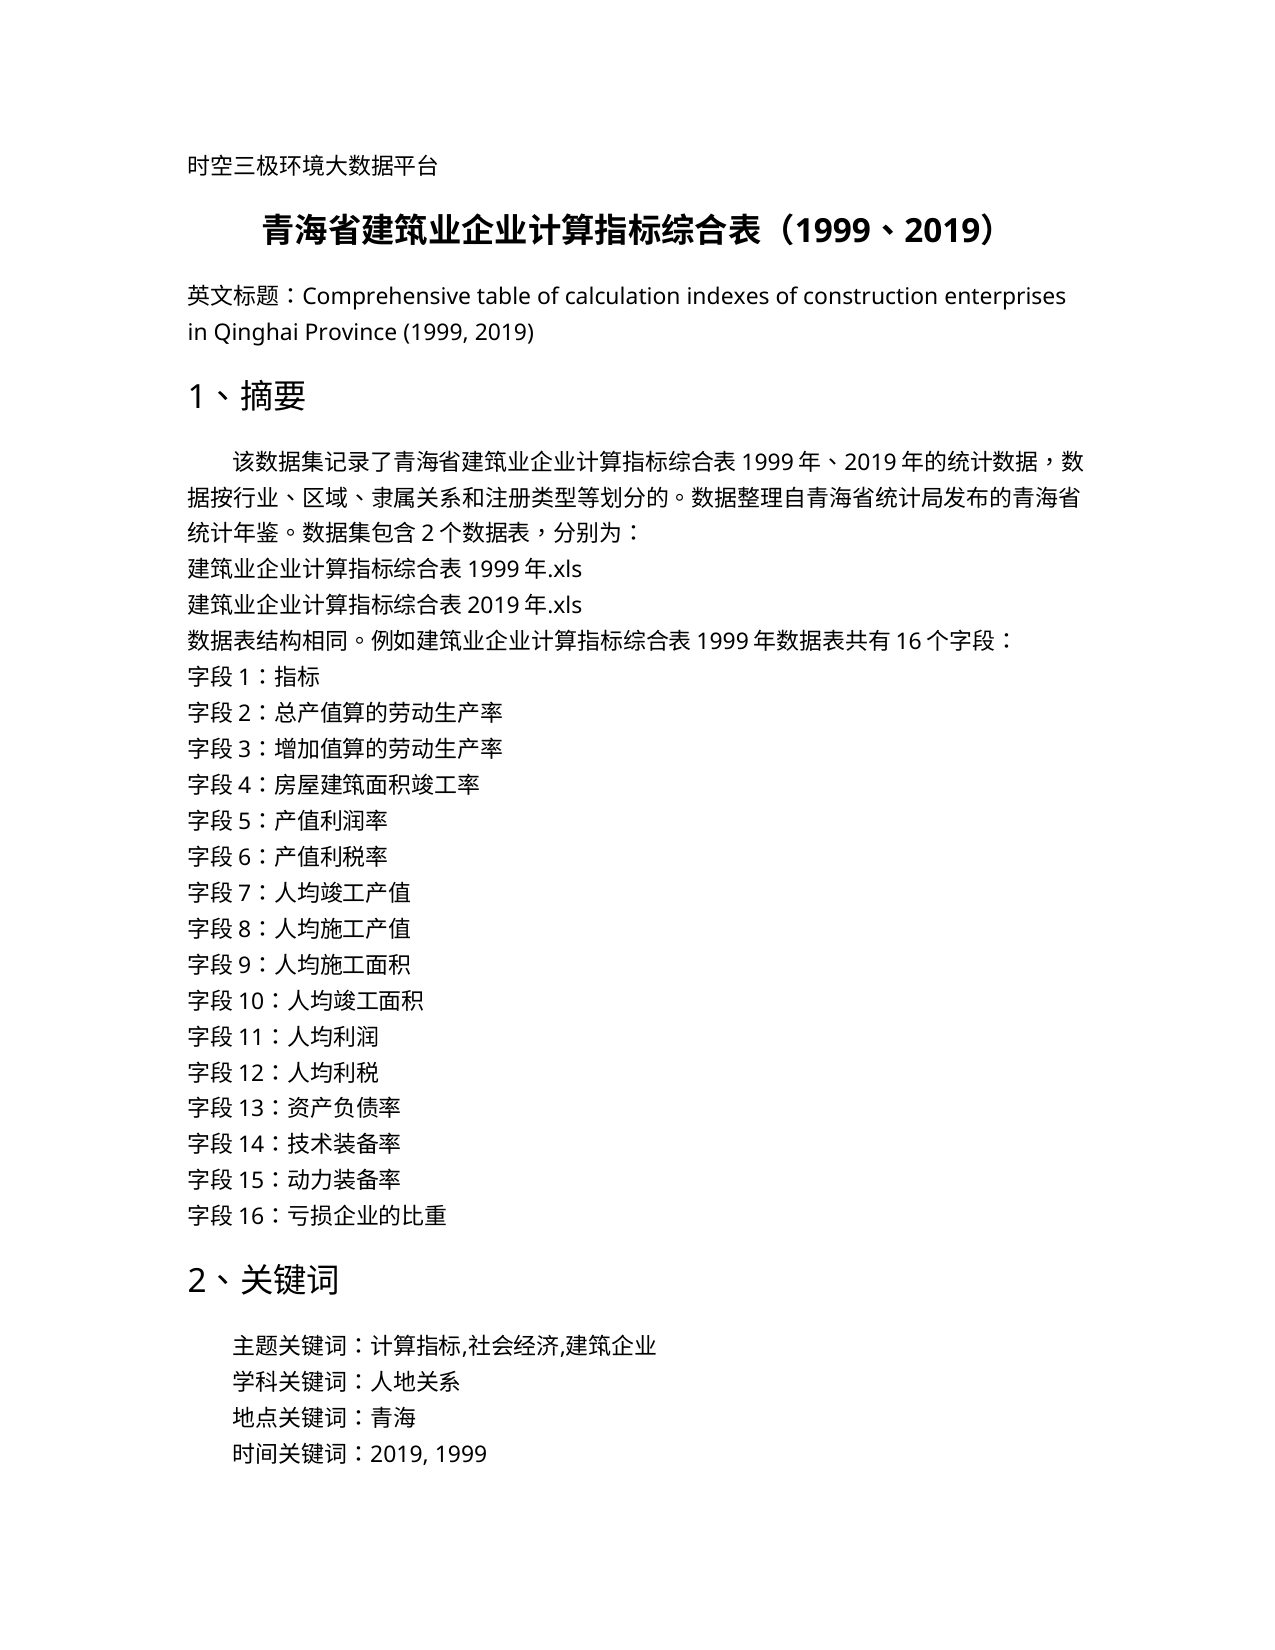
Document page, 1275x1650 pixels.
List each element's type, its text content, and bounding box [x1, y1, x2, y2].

text 该数据集记录了青海省建筑业企业计算指标综合表1999年、2019年的统计数据，数据按行业、区域、隶属关系和注册类型等划分的。数据整理自青海省统计局发布的青海省统计年鉴。数据集包含2个数据表，分别为： 建筑业企业计算指标综合表1999年.xls 建筑业企业计算指标综合表2019年.xls 数据表结构相同。例如建筑业企业计算指标综合表1999年数据表共有16个字段： 字段1：指标 字段2：总产值算的劳动生产率 字段3：增加值算的劳动生产率 字段4：房屋建筑面积竣工率 字段5：产值利润率 字段6：产值利税率 字段7：人均竣工产值 字段8：人均施工产值 字段9：人均施工面积 字段10：人均竣工面积 字段11：人均利润 字段12：人均利税 字段13：资产负债率 字段14：技术装备率 字段15：动力装备率 字段16：亏损企业的比重 [187, 446, 1087, 1231]
text 主题关键词：计算指标,社会经济,建筑企业 学科关键词：人地关系 地点关键词：青海 时间关键词：2019, 1999 [232, 1330, 1087, 1469]
text 1、摘要 [187, 372, 1087, 418]
text 英文标题：Comprehensive table of calculation indexes of construction enterprises in Qinghai Province (1999, 2019) [187, 280, 1087, 347]
text 时空三极环境大数据平台 [187, 150, 1087, 181]
text 青海省建筑业企业计算指标综合表（1999、2019） [187, 207, 1087, 252]
text 2、关键词 [187, 1257, 1087, 1302]
